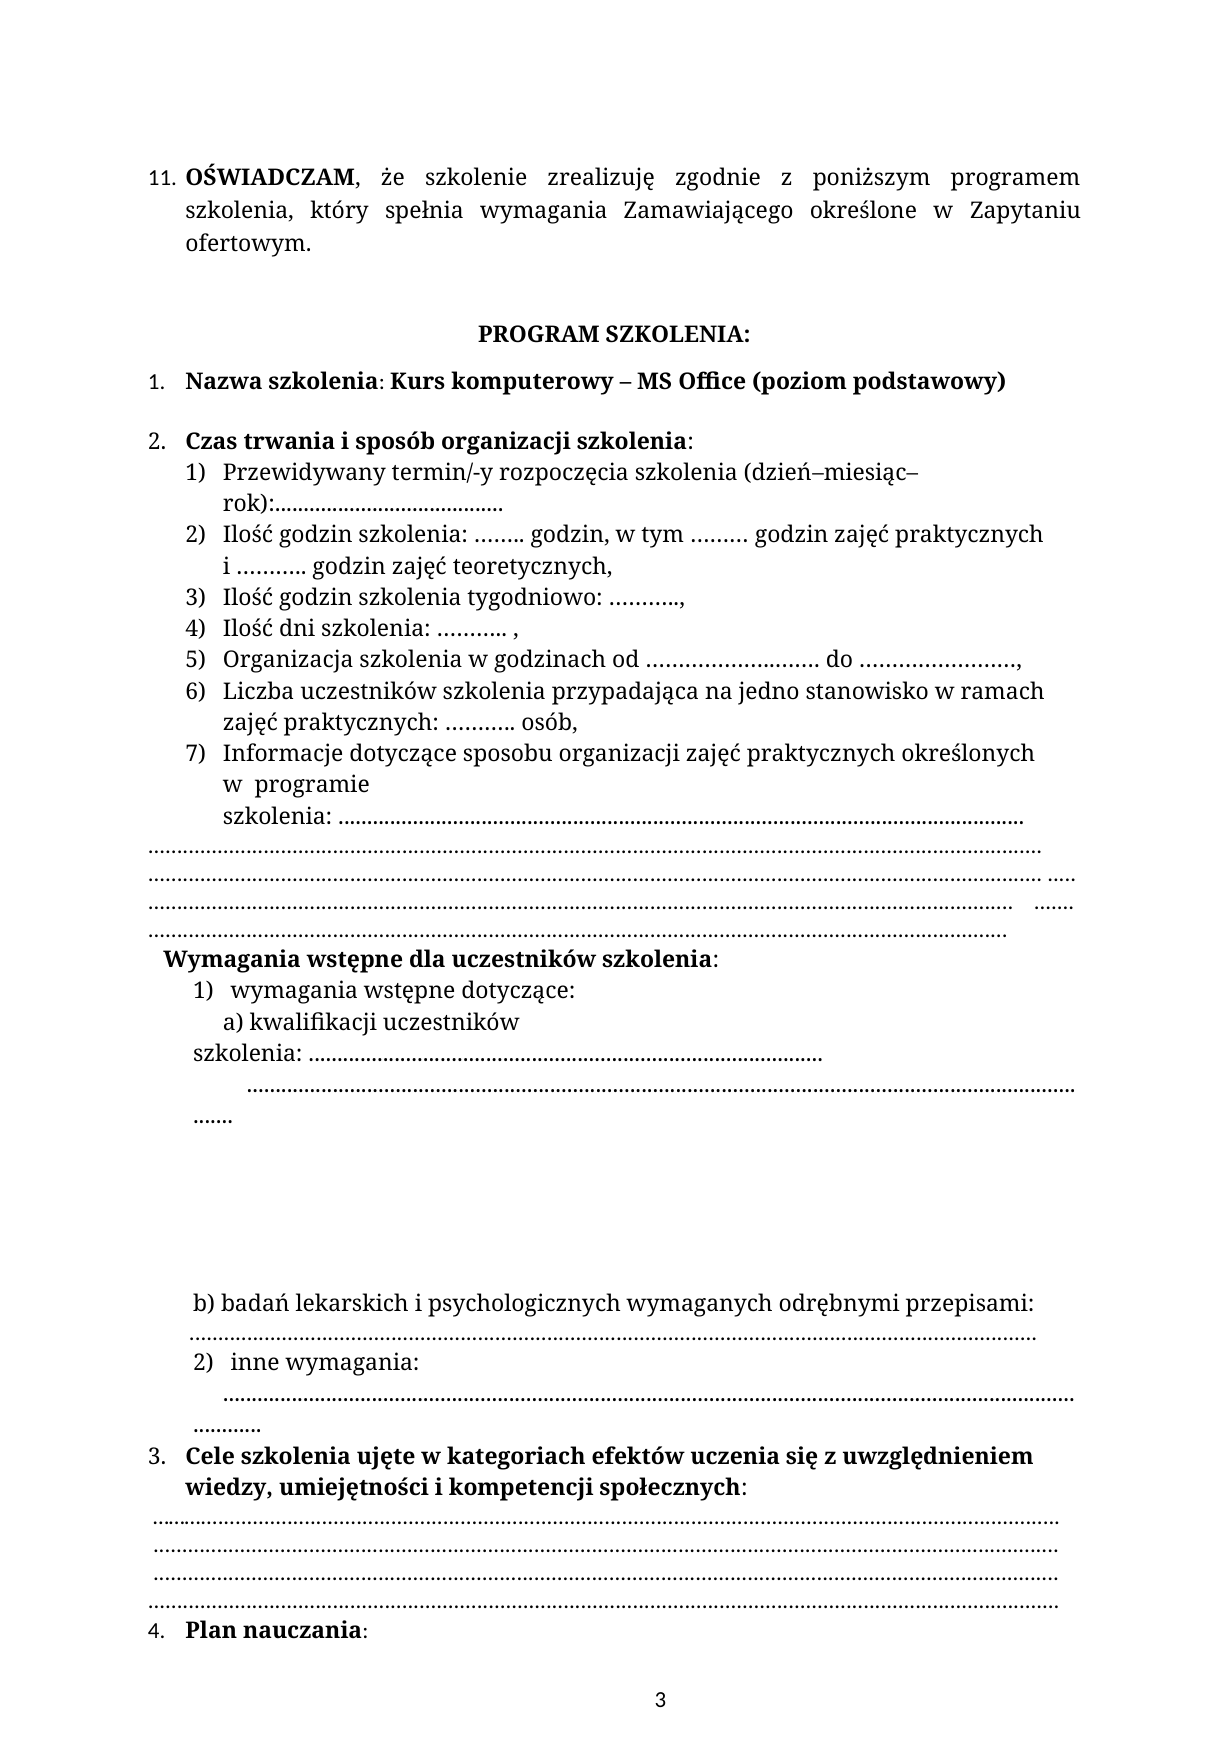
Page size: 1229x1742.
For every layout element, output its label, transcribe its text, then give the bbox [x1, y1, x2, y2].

text ............................................................................................................................................................. [148, 1530, 1081, 1558]
list Liczba uczestników szkolenia przypadająca na jedno stanowisko w ramach zajęć praktycznych: ……….. osób, [185, 674, 1081, 737]
text ................................................................................................................................................................. [193, 1377, 1081, 1440]
list Czas trwania i sposób organizacji szkolenia: [148, 424, 1081, 456]
text a) kwalifikacji uczestników szkolenia: .......................................................................................... [193, 1005, 1081, 1068]
text ........................................................................................................................................................ [193, 1068, 1081, 1130]
list Plan nauczania: [148, 1614, 1081, 1646]
list Przewidywany termin/-y rozpoczęcia szkolenia (dzień–miesiąc–rok):........................................ [185, 456, 1081, 518]
text ............................................................................................................................................................. [148, 1558, 1081, 1586]
list Cele szkolenia ujęte w kategoriach efektów uczenia się z uwzględnieniem wiedzy, umiejętności i kompetencji społecznych: [148, 1440, 1081, 1502]
text Wymagania wstępne dla uczestników szkolenia: [148, 943, 1081, 974]
text b) badań lekarskich i psychologicznych wymaganych odrębnymi przepisami: [193, 1287, 1081, 1318]
text .............................................................................................................................................................. [148, 1586, 1081, 1614]
list OŚWIADCZAM, że szkolenie zrealizuję zgodnie z poniższym programem szkolenia, który spełnia wymagania Zamawiającego określone w Zapytaniu ofertowym. [148, 161, 1081, 258]
text PROGRAM SZKOLENIA: [148, 318, 1081, 350]
list Informacje dotyczące sposobu organizacji zajęć praktycznych określonych w programie szkolenia: ........................................................................................................................ [185, 737, 1081, 831]
list inne wymagania: [193, 1346, 1081, 1377]
text ................................................................................................................................................... [148, 1318, 1081, 1346]
list wymagania wstępne dotyczące: [193, 974, 1081, 1005]
text ........................................................................................................................................................... ........................................................................................................................................................... ............................................................................................................................................................ [148, 859, 1081, 943]
text ........................................................................................................................................................... [148, 831, 1081, 859]
list Organizacja szkolenia w godzinach od ………………..……. do ……………………, [185, 643, 1081, 674]
list Ilość godzin szkolenia: …….. godzin, w tym ……… godzin zajęć praktycznych i ……….. godzin zajęć teoretycznych, [185, 518, 1081, 581]
list Nazwa szkolenia: Kurs komputerowy – MS Office (poziom podstawowy) [148, 365, 1081, 397]
list Ilość godzin szkolenia tygodniowo: ……….., [185, 581, 1081, 612]
text ………..................................................................................................................................................... [148, 1502, 1081, 1530]
list Ilość dni szkolenia: ……….. , [185, 612, 1081, 643]
